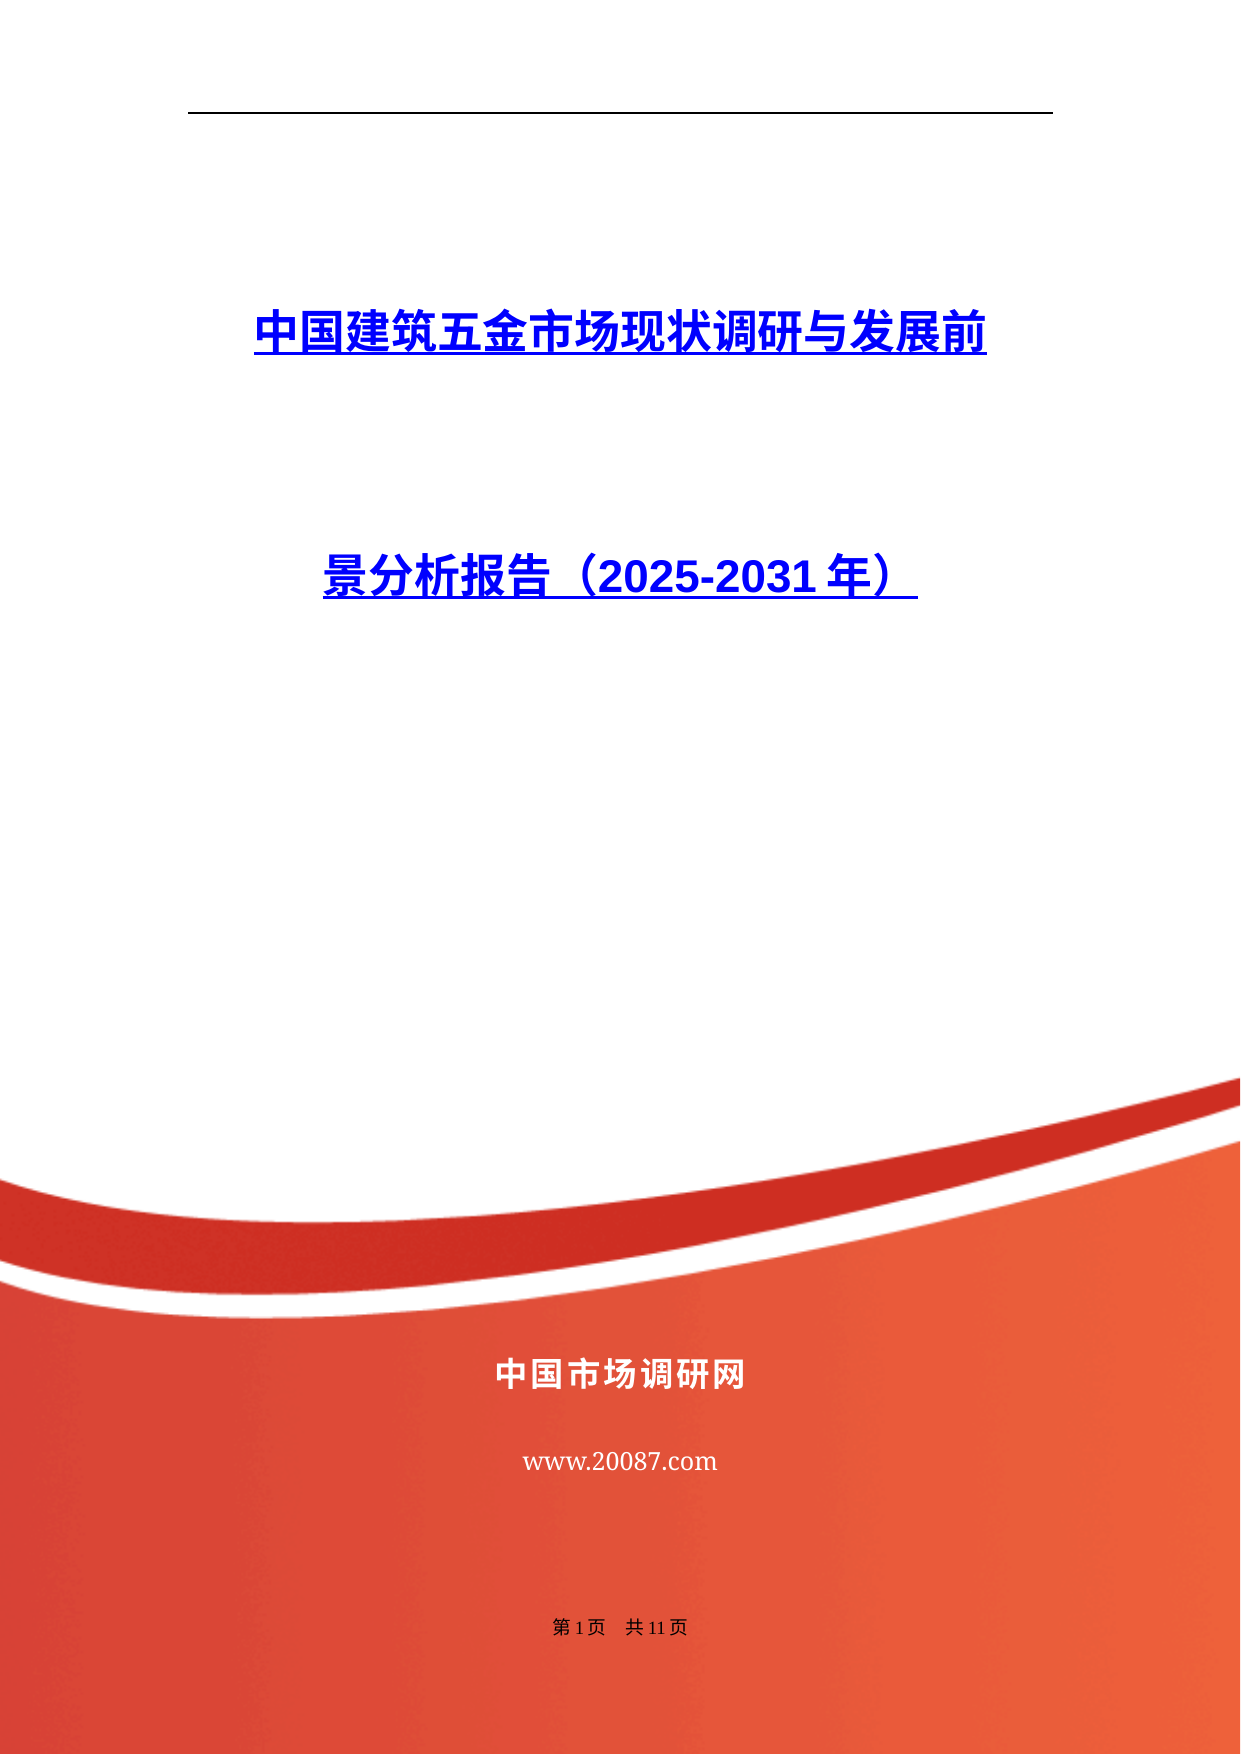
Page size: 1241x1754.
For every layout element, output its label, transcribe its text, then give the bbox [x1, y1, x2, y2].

table_header 中国建筑五金市场现状调研与发展前景分析报告（2025-2031年） [188, 207, 1053, 773]
text www.20087.com [187, 1428, 1053, 1493]
picture [0, 1006, 1241, 1754]
subtitle 中国市场调研网 [187, 1339, 1053, 1404]
